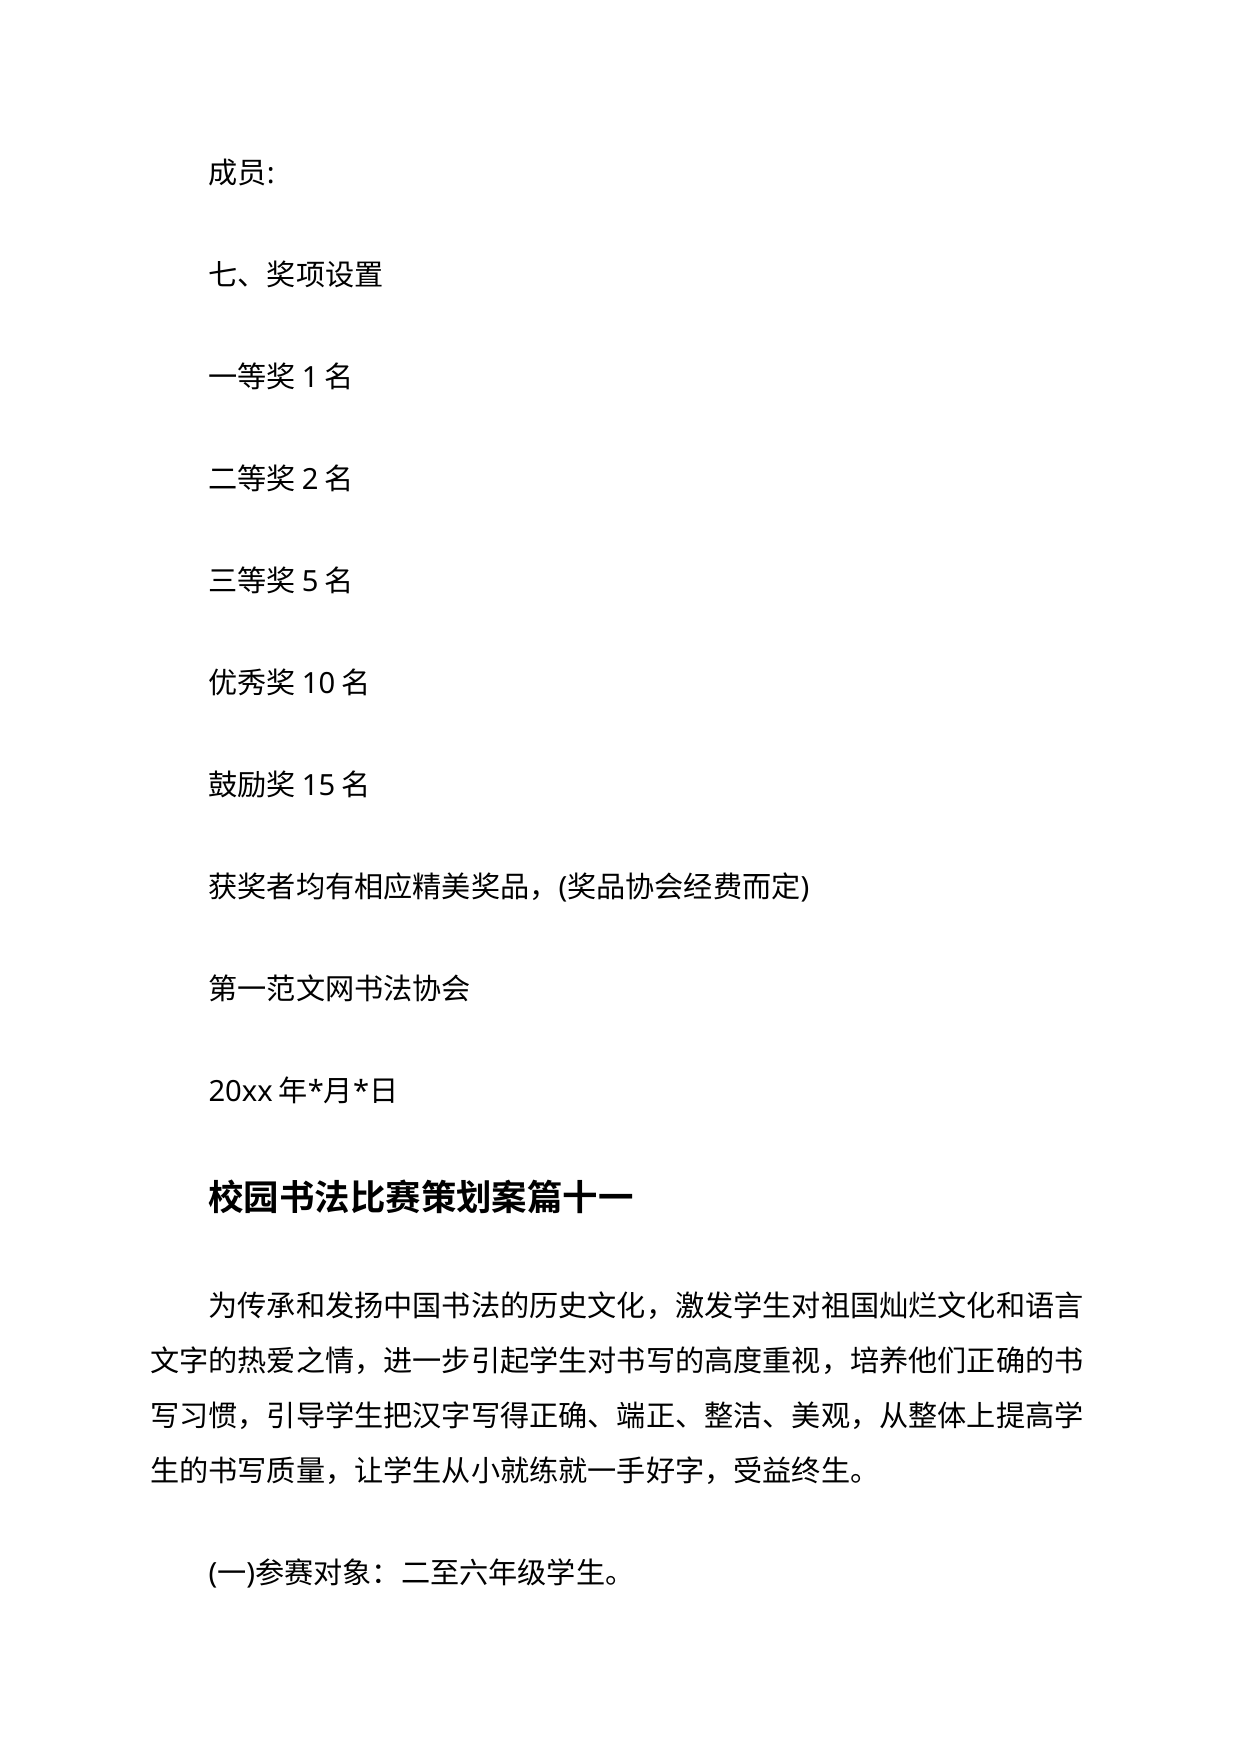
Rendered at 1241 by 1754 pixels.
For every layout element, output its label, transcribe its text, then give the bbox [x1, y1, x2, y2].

text 二等奖2名 [150, 456, 1090, 498]
text 校园书法比赛策划案篇十一 [150, 1169, 1090, 1221]
text 三等奖5名 [150, 558, 1090, 600]
text 成员: [150, 150, 1090, 192]
text 七、奖项设置 [150, 252, 1090, 294]
text 获奖者均有相应精美奖品，(奖品协会经费而定) [150, 864, 1090, 906]
text 为传承和发扬中国书法的历史文化，激发学生对祖国灿烂文化和语言文字的热爱之情，进一步引起学生对书写的高度重视，培养他们正确的书写习惯，引导学生把汉字写得正确、端正、整洁、美观，从整体上提高学生的书写质量，让学生从小就练就一手好字，受益终生。 [150, 1283, 1090, 1490]
text 鼓励奖15名 [150, 762, 1090, 804]
text 优秀奖10名 [150, 660, 1090, 702]
text 一等奖1名 [150, 354, 1090, 396]
text (一)参赛对象：二至六年级学生。 [150, 1549, 1090, 1592]
text 20xx年*月*日 [150, 1067, 1090, 1110]
text 第一范文网书法协会 [150, 966, 1090, 1008]
